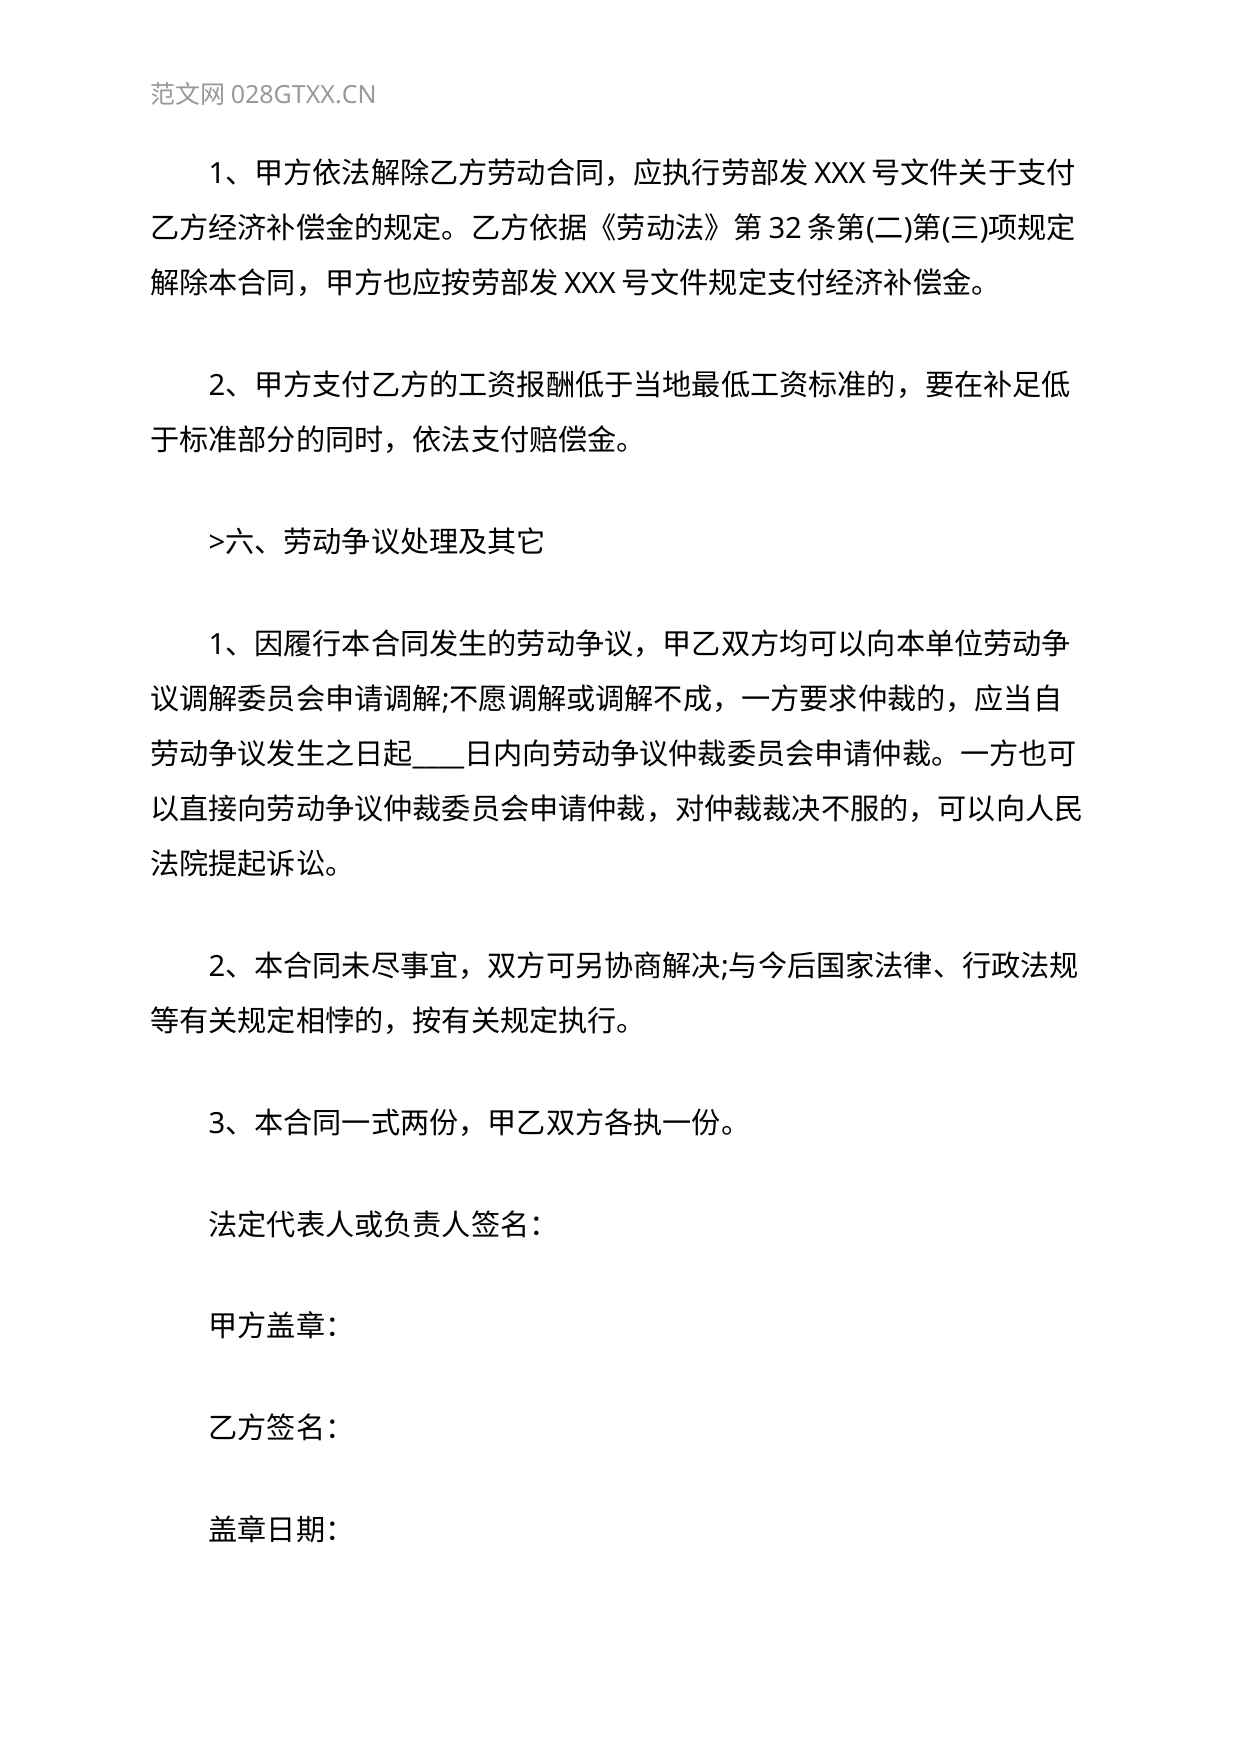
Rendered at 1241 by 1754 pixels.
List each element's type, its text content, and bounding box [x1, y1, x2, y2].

text 2、本合同未尽事宜，双方可另协商解决;与今后国家法律、行政法规等有关规定相悖的，按有关规定执行。 [150, 942, 1090, 1040]
text >六、劳动争议处理及其它 [150, 519, 1090, 561]
text 3、本合同一式两份，甲乙双方各执一份。 [150, 1099, 1090, 1142]
text 乙方签名： [150, 1405, 1090, 1447]
text 盖章日期： [150, 1506, 1090, 1549]
text 1、因履行本合同发生的劳动争议，甲乙双方均可以向本单位劳动争议调解委员会申请调解;不愿调解或调解不成，一方要求仲裁的，应当自劳动争议发生之日起____日内向劳动争议仲裁委员会申请仲裁。一方也可以直接向劳动争议仲裁委员会申请仲裁，对仲裁裁决不服的，可以向人民法院提起诉讼。 [150, 621, 1090, 883]
text 2、甲方支付乙方的工资报酬低于当地最低工资标准的，要在补足低于标准部分的同时，依法支付赔偿金。 [150, 362, 1090, 459]
text 甲方盖章： [150, 1303, 1090, 1345]
text 1、甲方依法解除乙方劳动合同，应执行劳部发XXX号文件关于支付乙方经济补偿金的规定。乙方依据《劳动法》第32条第(二)第(三)项规定解除本合同，甲方也应按劳部发XXX号文件规定支付经济补偿金。 [150, 150, 1090, 302]
text 法定代表人或负责人签名： [150, 1201, 1090, 1243]
